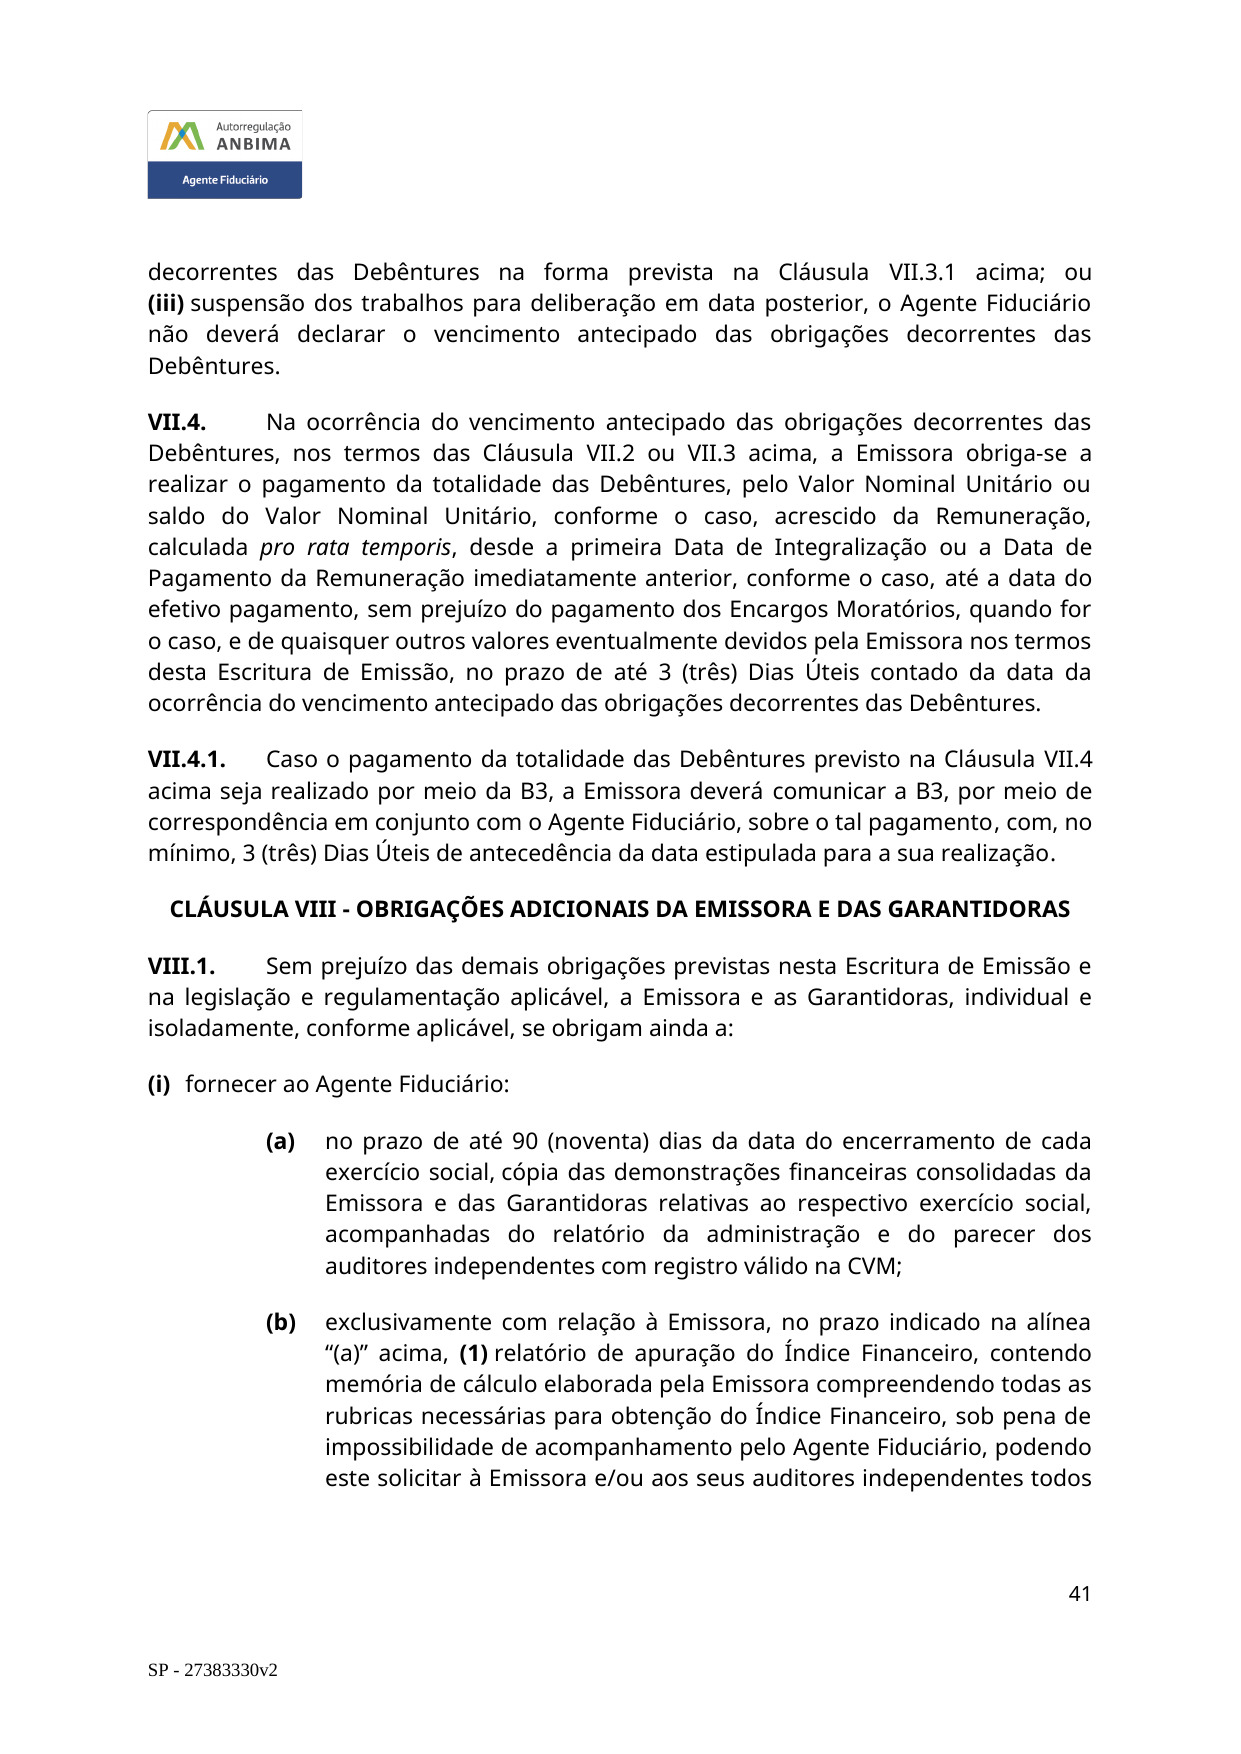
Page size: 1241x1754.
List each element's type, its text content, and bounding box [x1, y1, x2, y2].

list Caso o pagamento da totalidade das Debêntures previsto na Cláusula 7.4 acima seja realizado por meio da B3, a Emissora deverá comunicar a B3, por meio de correspondência em conjunto com o Agente Fiduciário, sobre o tal pagamento, com, no mínimo, 3 (três) Dias Úteis de antecedência da data estipulada para a sua realização. [148, 743, 1092, 868]
list Sem prejuízo das demais obrigações previstas nesta Escritura de Emissão e na legislação e regulamentação aplicável, a Emissora e as Garantidoras, individual e isoladamente, conforme aplicável, se obrigam ainda a: [148, 949, 1092, 1043]
list Na ocorrência do vencimento antecipado das obrigações decorrentes das Debêntures, nos termos das Cláusula 7.2 ou 7.3 acima, a Emissora obriga-se a realizar o pagamento da totalidade das Debêntures, pelo Valor Nominal Unitário ou saldo do Valor Nominal Unitário, conforme o caso, acrescido da Remuneração, calculada pro rata temporis, desde a primeira Data de Integralização ou a Data de Pagamento da Remuneração imediatamente anterior, conforme o caso, até a data do efetivo pagamento, sem prejuízo do pagamento dos Encargos Moratórios, quando for o caso, e de quaisquer outros valores eventualmente devidos pela Emissora nos termos desta Escritura de Emissão, no prazo de até 3 (três) Dias Úteis contado da data da ocorrência do vencimento antecipado das obrigações decorrentes das Debêntures. [148, 405, 1092, 718]
list - OBRIGAÇÕES ADICIONAIS DA EMISSORA E DAS GARANTIDORAS [148, 893, 1092, 924]
picture [147, 110, 303, 199]
list fornecer ao Agente Fiduciário: [148, 1068, 1092, 1099]
list no prazo de até 90 (noventa) dias da data do encerramento de cada exercício social, cópia das demonstrações financeiras consolidadas da Emissora e das Garantidoras relativas ao respectivo exercício social, acompanhadas do relatório da administração e do parecer dos auditores independentes com registro válido na CVM; [266, 1124, 1092, 1280]
